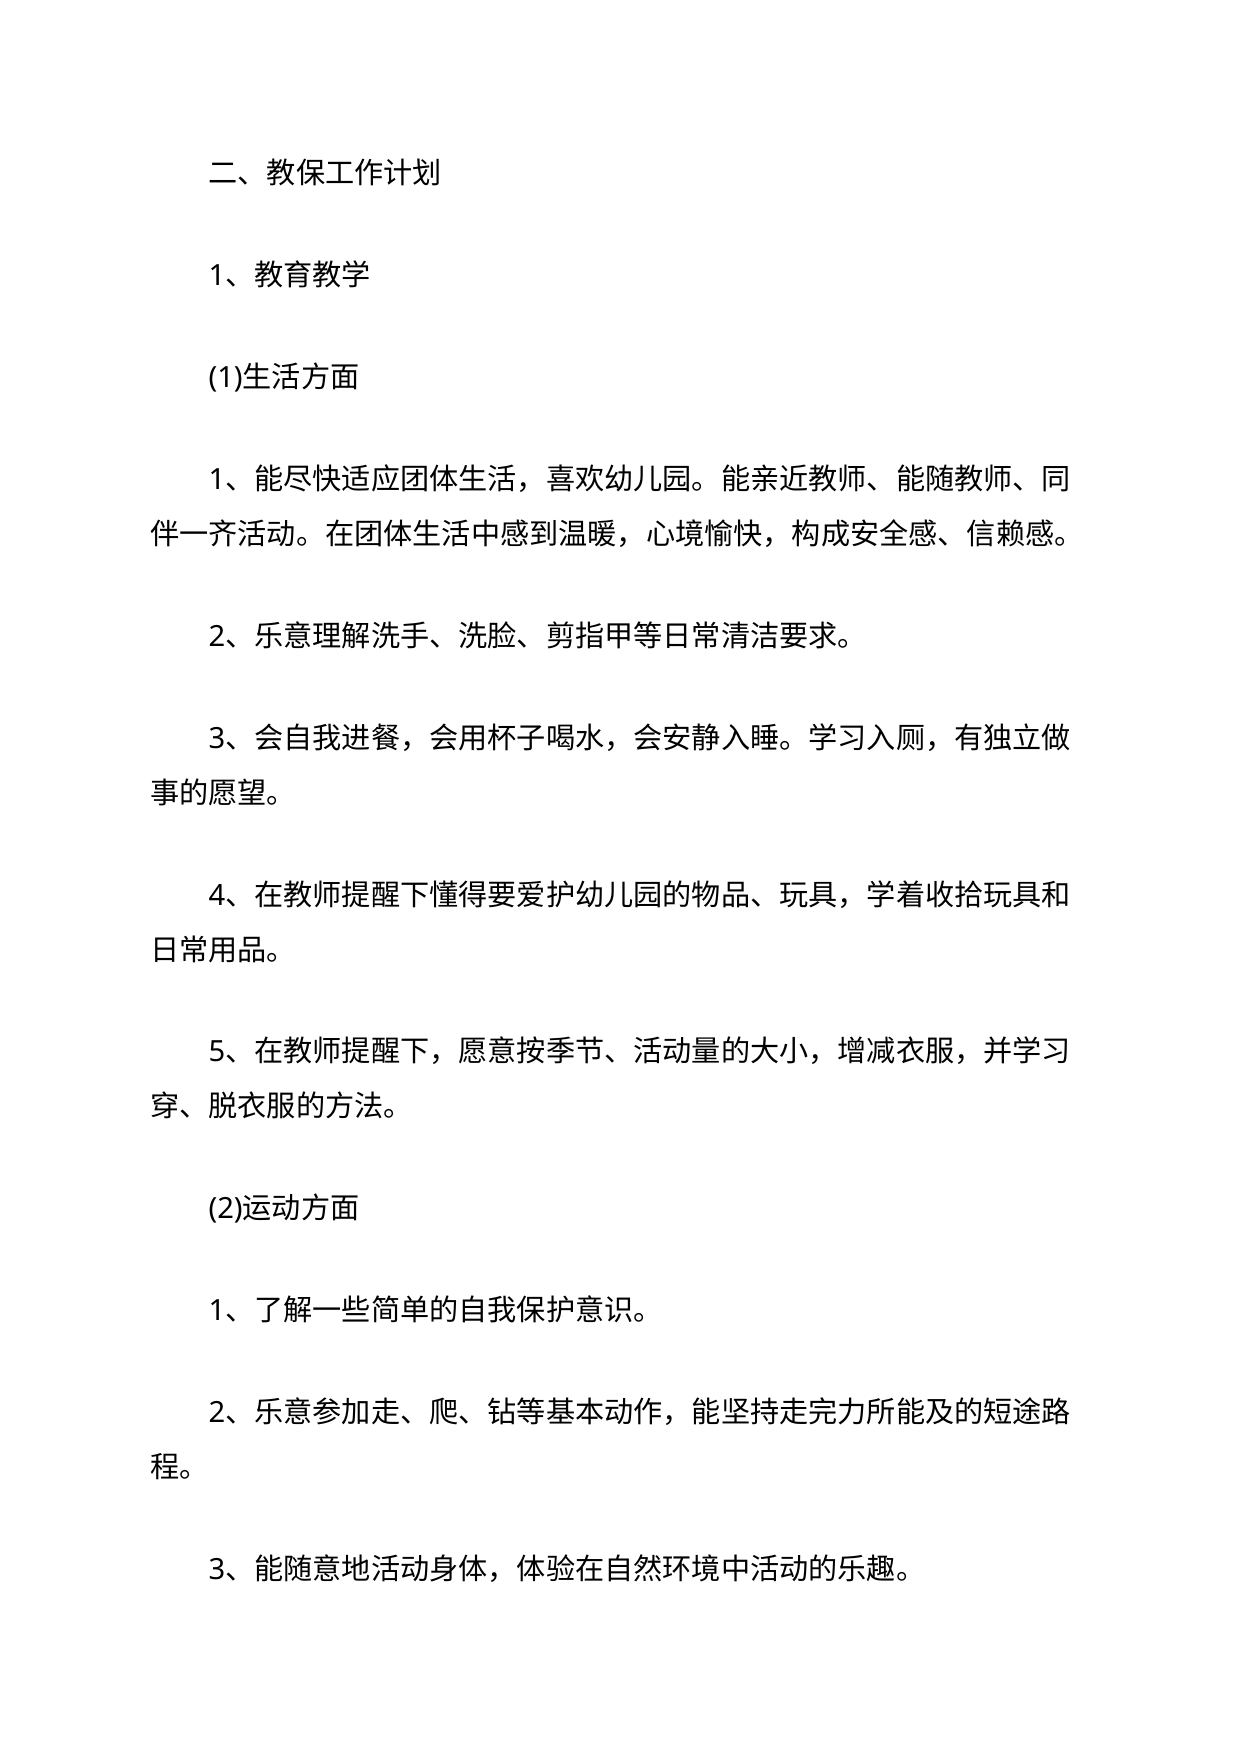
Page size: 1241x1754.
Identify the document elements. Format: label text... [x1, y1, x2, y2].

text 3、能随意地活动身体，体验在自然环境中活动的乐趣。 [150, 1546, 1090, 1588]
text 1、了解一些简单的自我保护意识。 [150, 1287, 1090, 1329]
text 4、在教师提醒下懂得要爱护幼儿园的物品、玩具，学着收拾玩具和日常用品。 [150, 871, 1090, 968]
text 5、在教师提醒下，愿意按季节、活动量的大小，增减衣服，并学习穿、脱衣服的方法。 [150, 1028, 1090, 1125]
text 3、会自我进餐，会用杯子喝水，会安静入睡。学习入厕，有独立做事的愿望。 [150, 714, 1090, 812]
text 二、教保工作计划 [150, 150, 1090, 192]
text 1、能尽快适应团体生活，喜欢幼儿园。能亲近教师、能随教师、同伴一齐活动。在团体生活中感到温暖，心境愉快，构成安全感、信赖感。 [150, 456, 1090, 553]
text (1)生活方面 [150, 354, 1090, 396]
text 1、教育教学 [150, 252, 1090, 294]
text 2、乐意理解洗手、洗脸、剪指甲等日常清洁要求。 [150, 612, 1090, 655]
text 2、乐意参加走、爬、钻等基本动作，能坚持走完力所能及的短途路程。 [150, 1389, 1090, 1486]
text (2)运动方面 [150, 1185, 1090, 1227]
